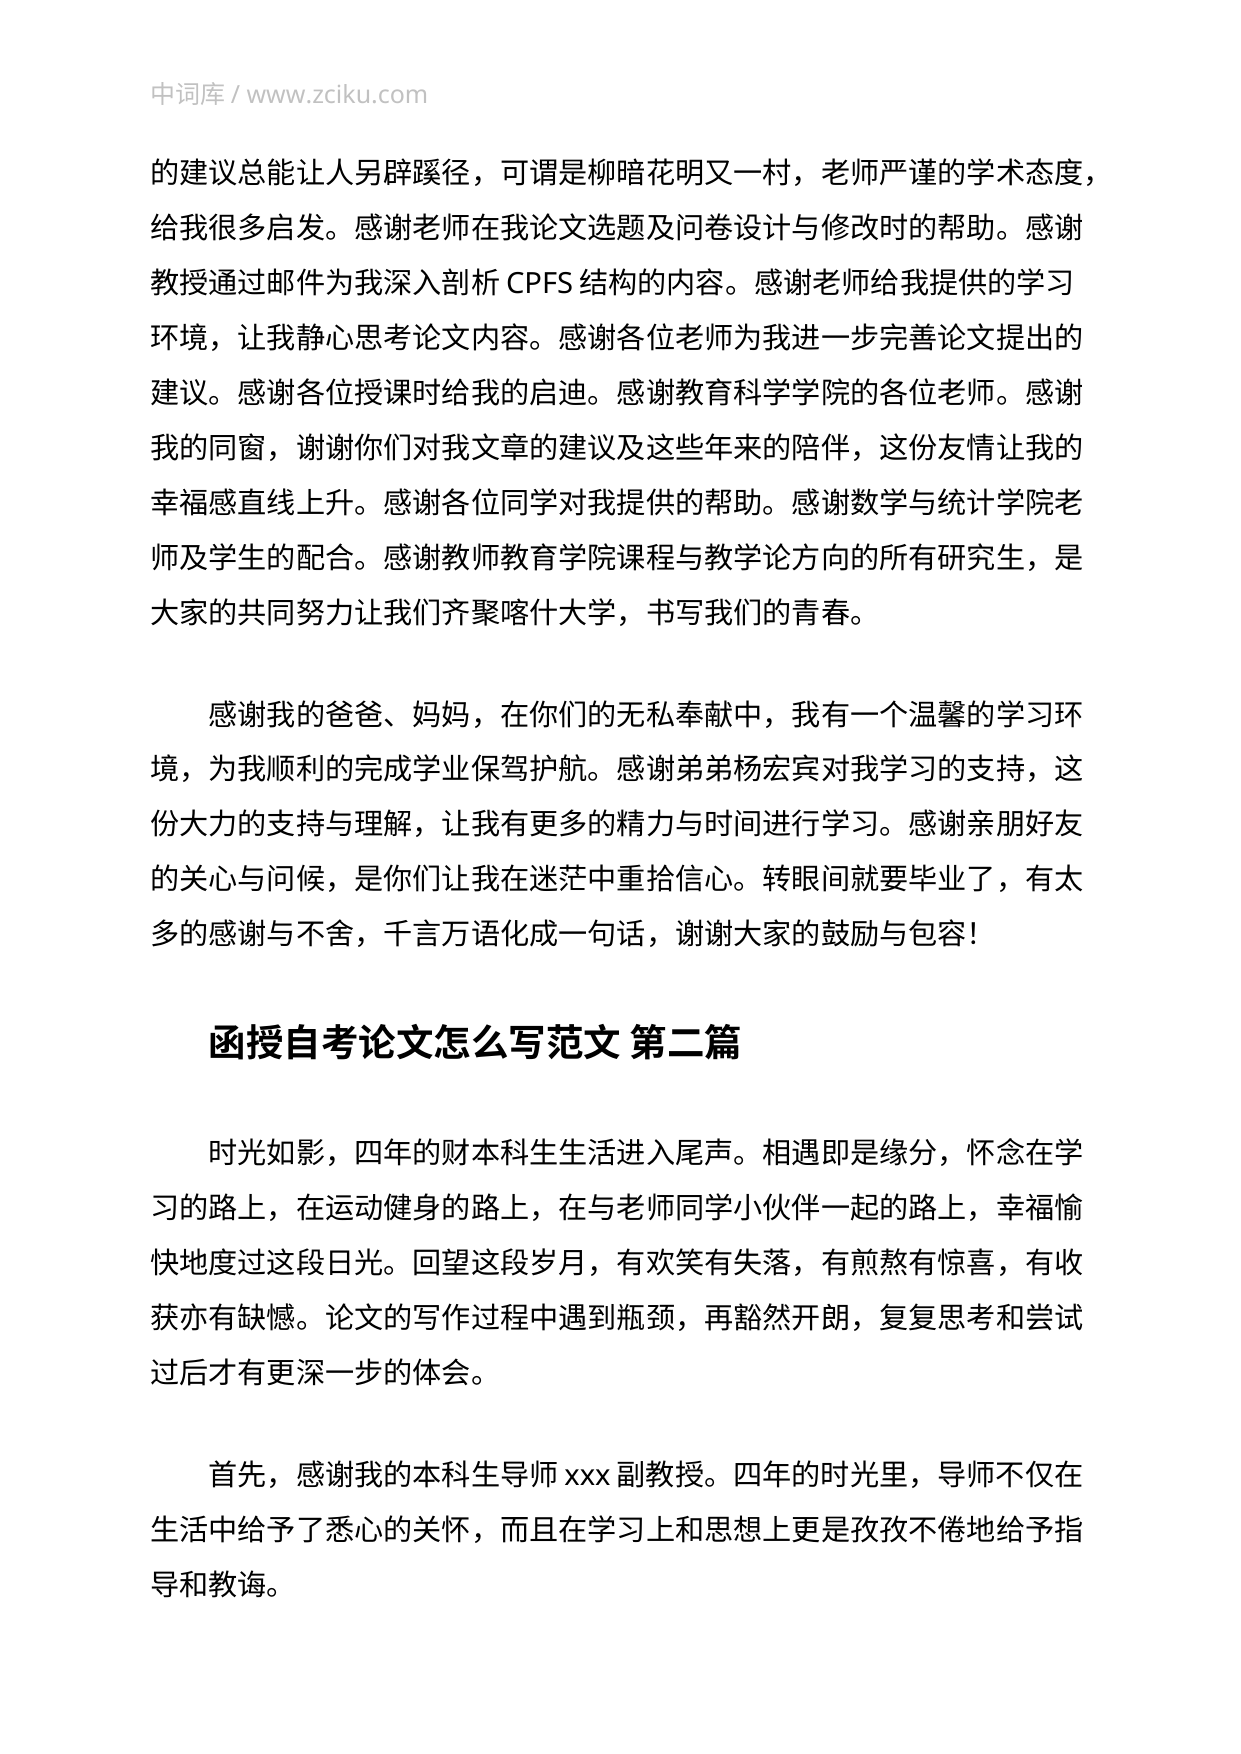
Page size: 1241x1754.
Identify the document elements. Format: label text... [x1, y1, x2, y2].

text 时光如影，四年的财本科生生活进入尾声。相遇即是缘分，怀念在学习的路上，在运动健身的路上，在与老师同学小伙伴一起的路上，幸福愉快地度过这段日光。回望这段岁月，有欢笑有失落，有煎熬有惊喜，有收获亦有缺憾。论文的写作过程中遇到瓶颈，再豁然开朗，复复思考和尝试过后才有更深一步的体会。 [150, 1130, 1090, 1392]
text 首先，感谢我的本科生导师xxx副教授。四年的时光里，导师不仅在生活中给予了悉心的关怀，而且在学习上和思想上更是孜孜不倦地给予指导和教诲。 [150, 1451, 1090, 1603]
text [150, 150, 1090, 632]
text 感谢我的爸爸、妈妈，在你们的无私奉献中，我有一个温馨的学习环境，为我顺利的完成学业保驾护航。感谢弟弟杨宏宾对我学习的支持，这份大力的支持与理解，让我有更多的精力与时间进行学习。感谢亲朋好友的关心与问候，是你们让我在迷茫中重拾信心。转眼间就要毕业了，有太多的感谢与不舍，千言万语化成一句话，谢谢大家的鼓励与包容！ [150, 691, 1090, 953]
text 函授自考论文怎么写范文 第二篇 [150, 1012, 1090, 1067]
